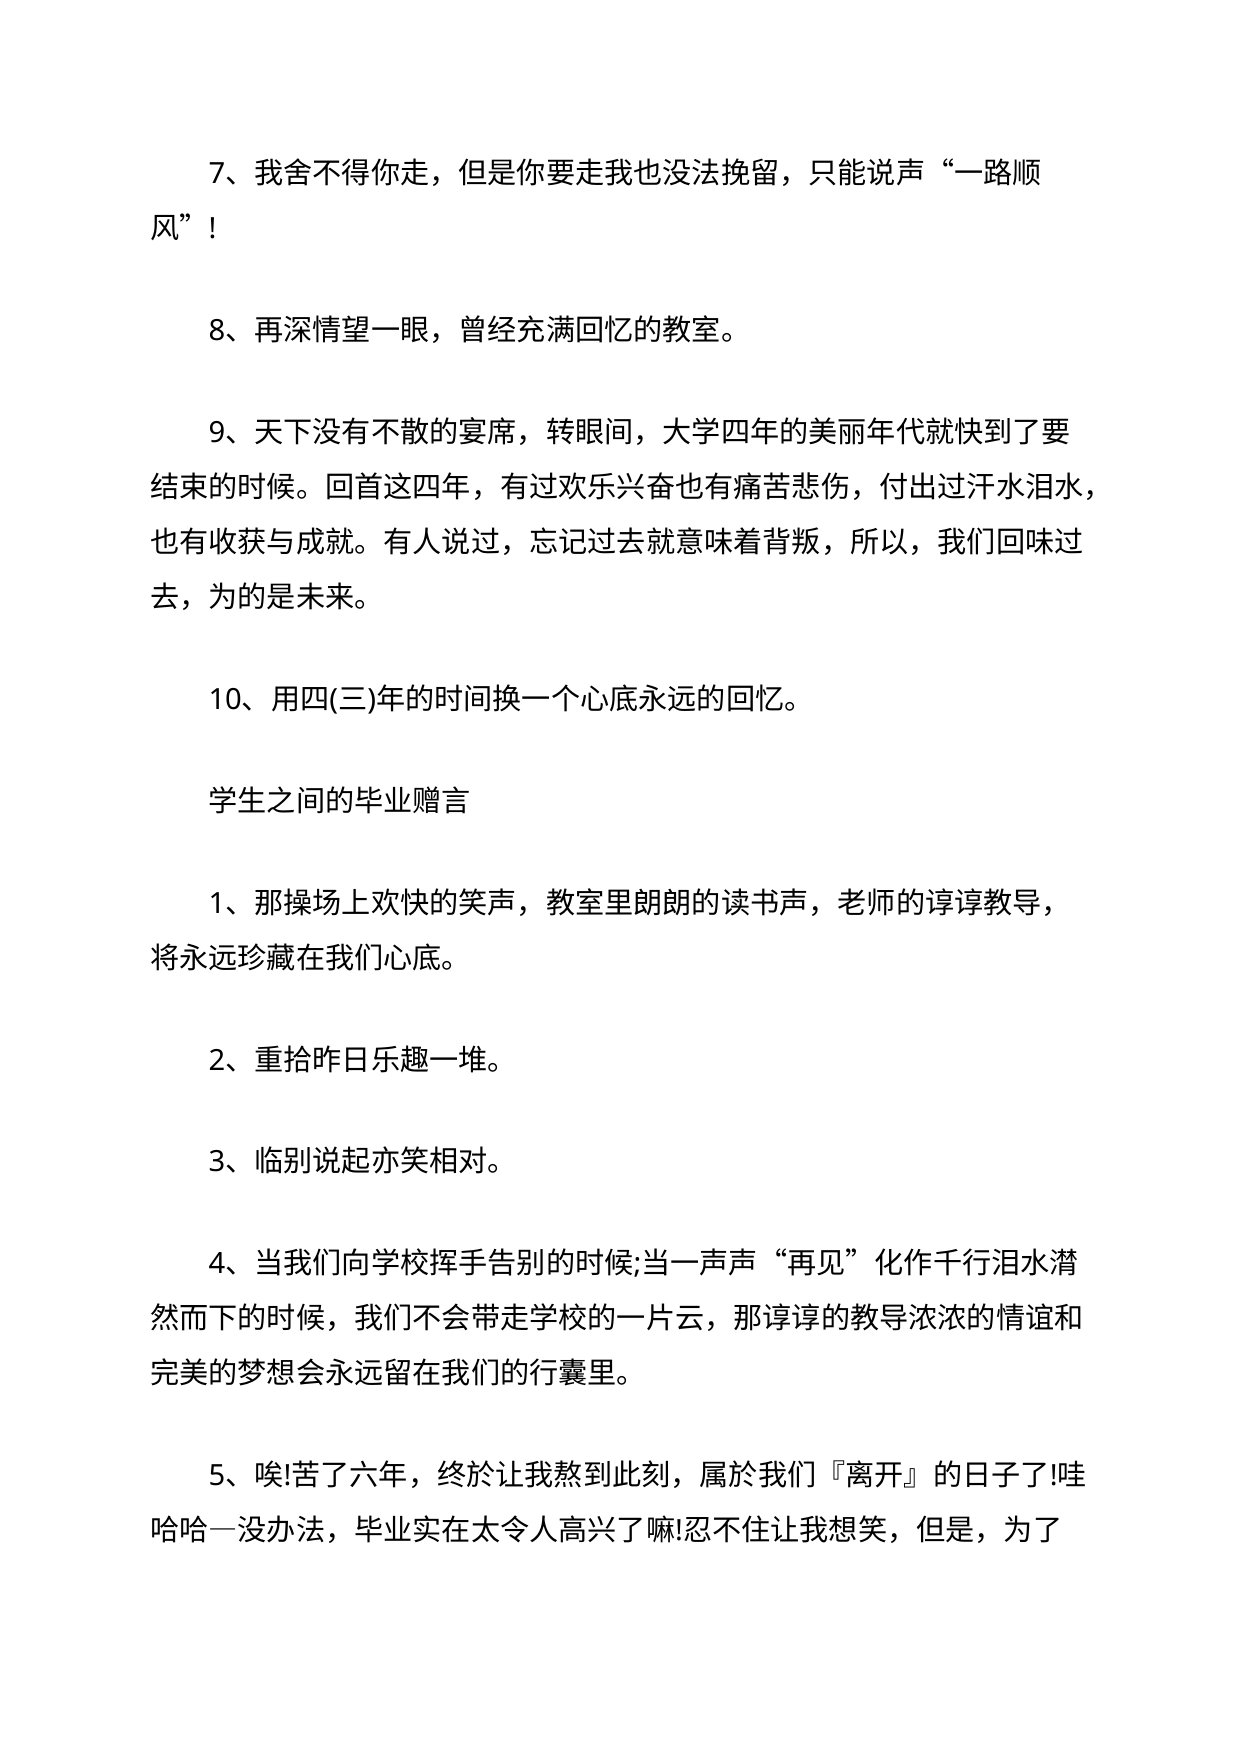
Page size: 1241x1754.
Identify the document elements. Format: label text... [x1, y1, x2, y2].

text 7、我舍不得你走，但是你要走我也没法挽留，只能说声“一路顺风”! [150, 150, 1090, 247]
text 1、那操场上欢快的笑声，教室里朗朗的读书声，老师的谆谆教导，将永远珍藏在我们心底。 [150, 879, 1090, 977]
text 10、用四(三)年的时间换一个心底永远的回忆。 [150, 676, 1090, 718]
text 8、再深情望一眼，曾经充满回忆的教室。 [150, 307, 1090, 349]
text 2、重拾昨日乐趣一堆。 [150, 1036, 1090, 1078]
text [150, 1452, 1090, 1549]
text 学生之间的毕业赠言 [150, 777, 1090, 820]
text 9、天下没有不散的宴席，转眼间，大学四年的美丽年代就快到了要结束的时候。回首这四年，有过欢乐兴奋也有痛苦悲伤，付出过汗水泪水，也有收获与成就。有人说过，忘记过去就意味着背叛，所以，我们回味过去，为的是未来。 [150, 409, 1090, 616]
text 4、当我们向学校挥手告别的时候;当一声声“再见”化作千行泪水潸然而下的时候，我们不会带走学校的一片云，那谆谆的教导浓浓的情谊和完美的梦想会永远留在我们的行囊里。 [150, 1240, 1090, 1392]
text 3、临别说起亦笑相对。 [150, 1138, 1090, 1180]
